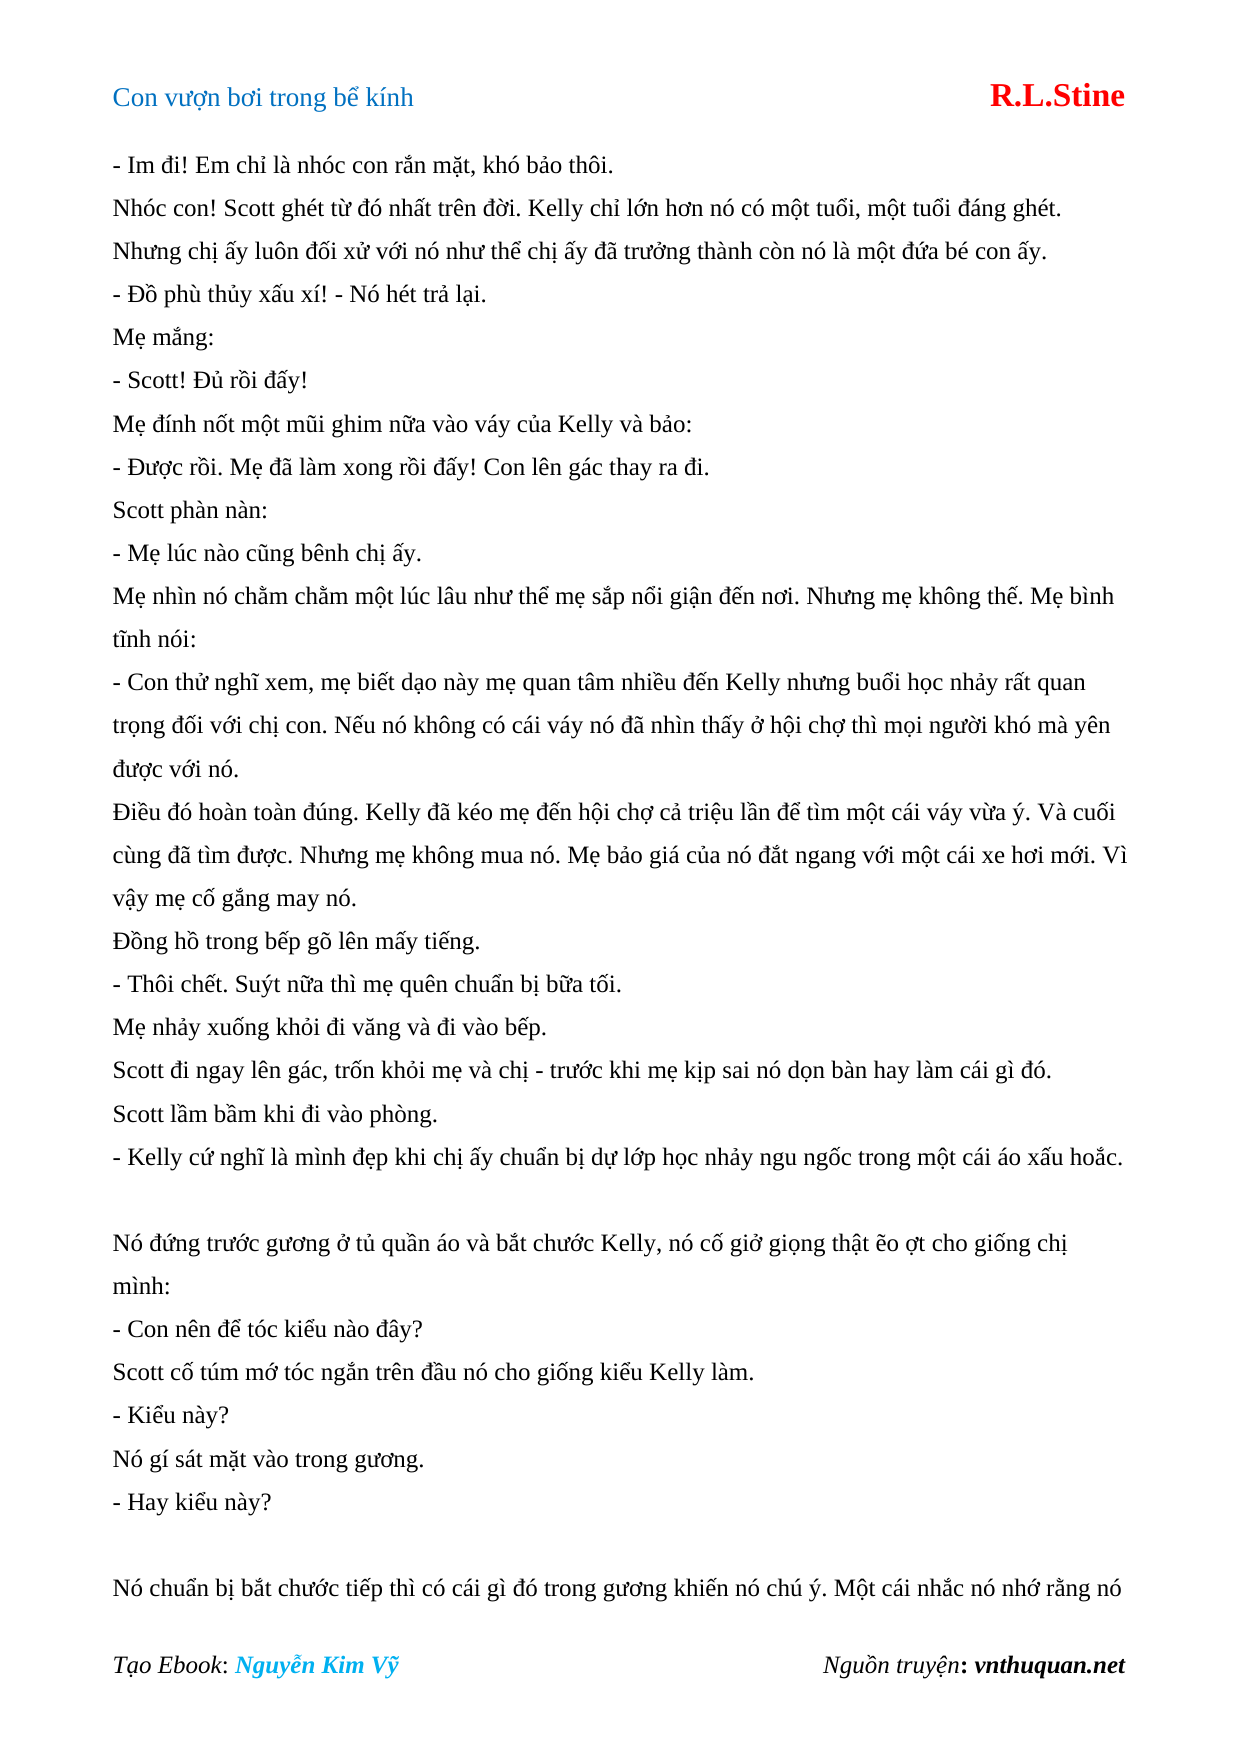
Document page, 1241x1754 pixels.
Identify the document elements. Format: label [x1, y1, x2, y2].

text [112, 150, 1128, 1602]
